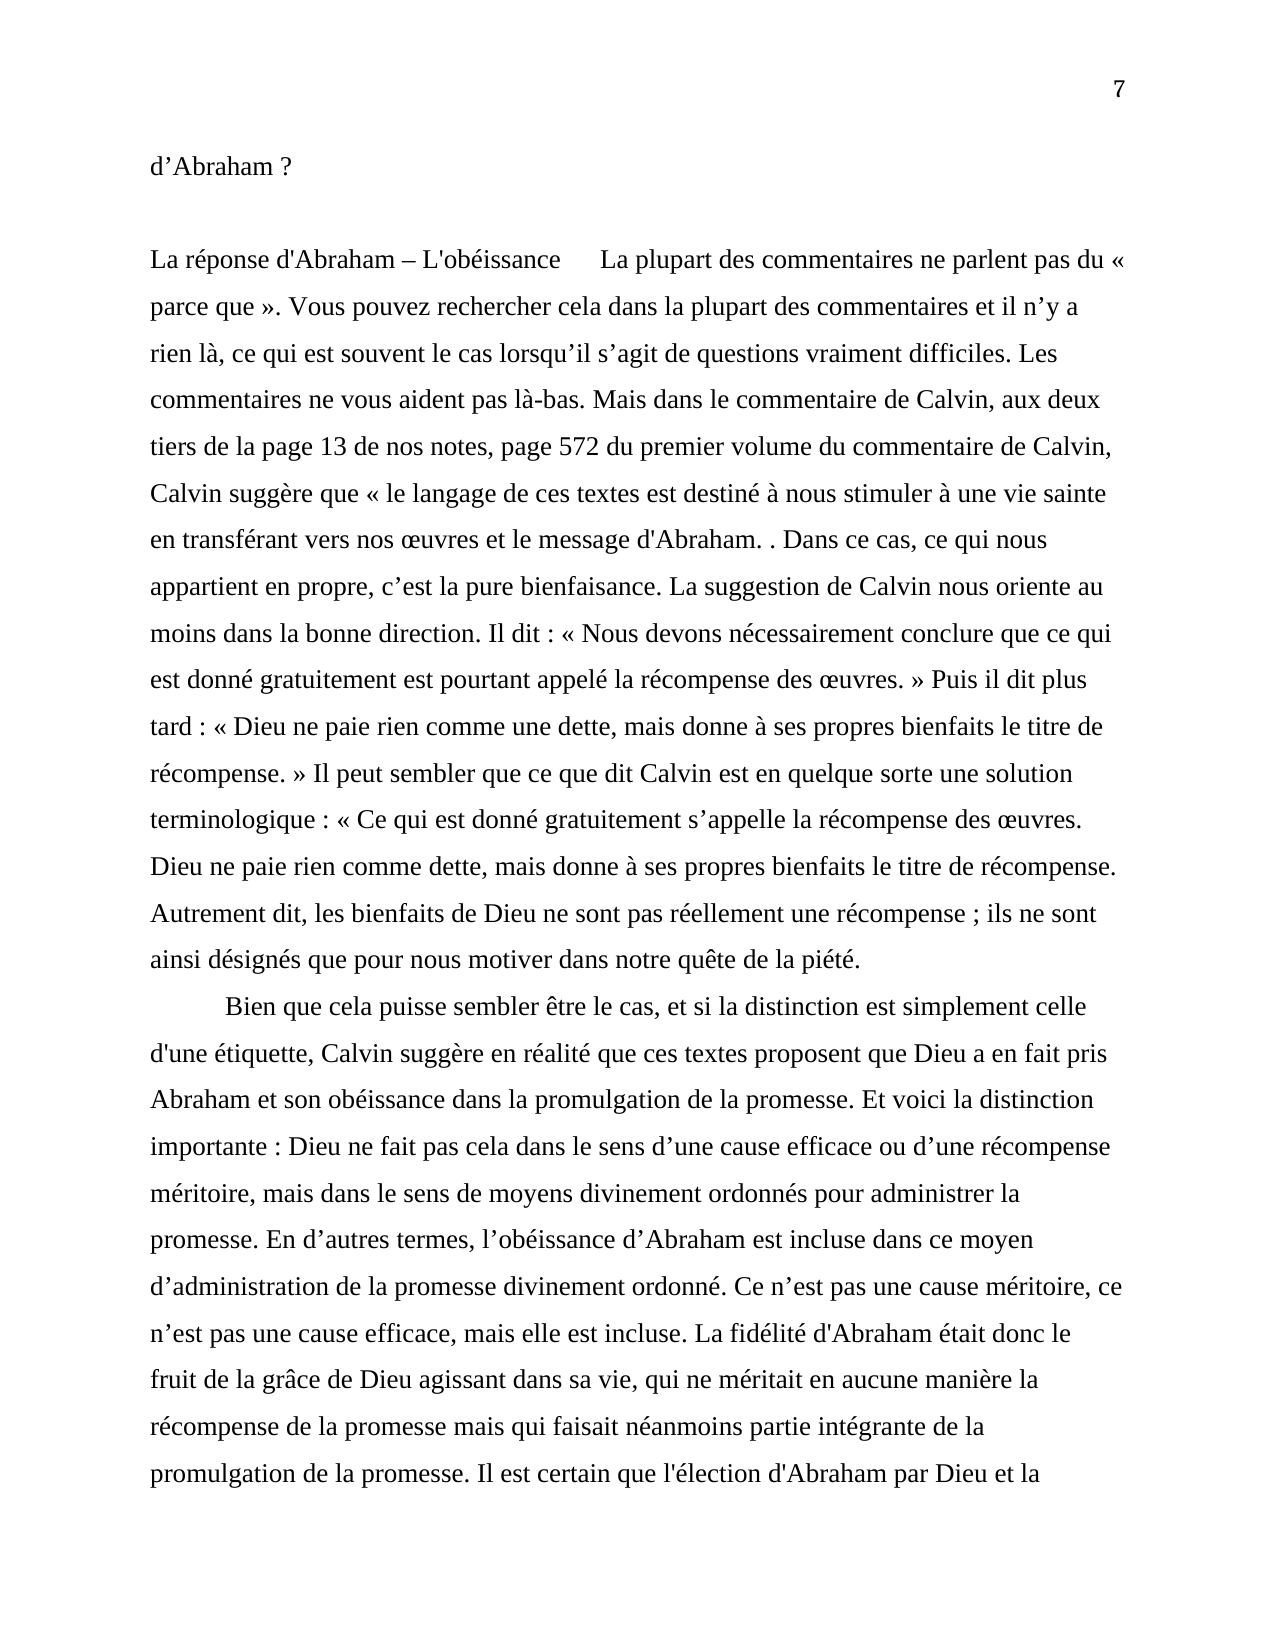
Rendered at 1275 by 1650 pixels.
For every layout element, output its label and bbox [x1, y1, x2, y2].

text [150, 150, 1125, 1488]
